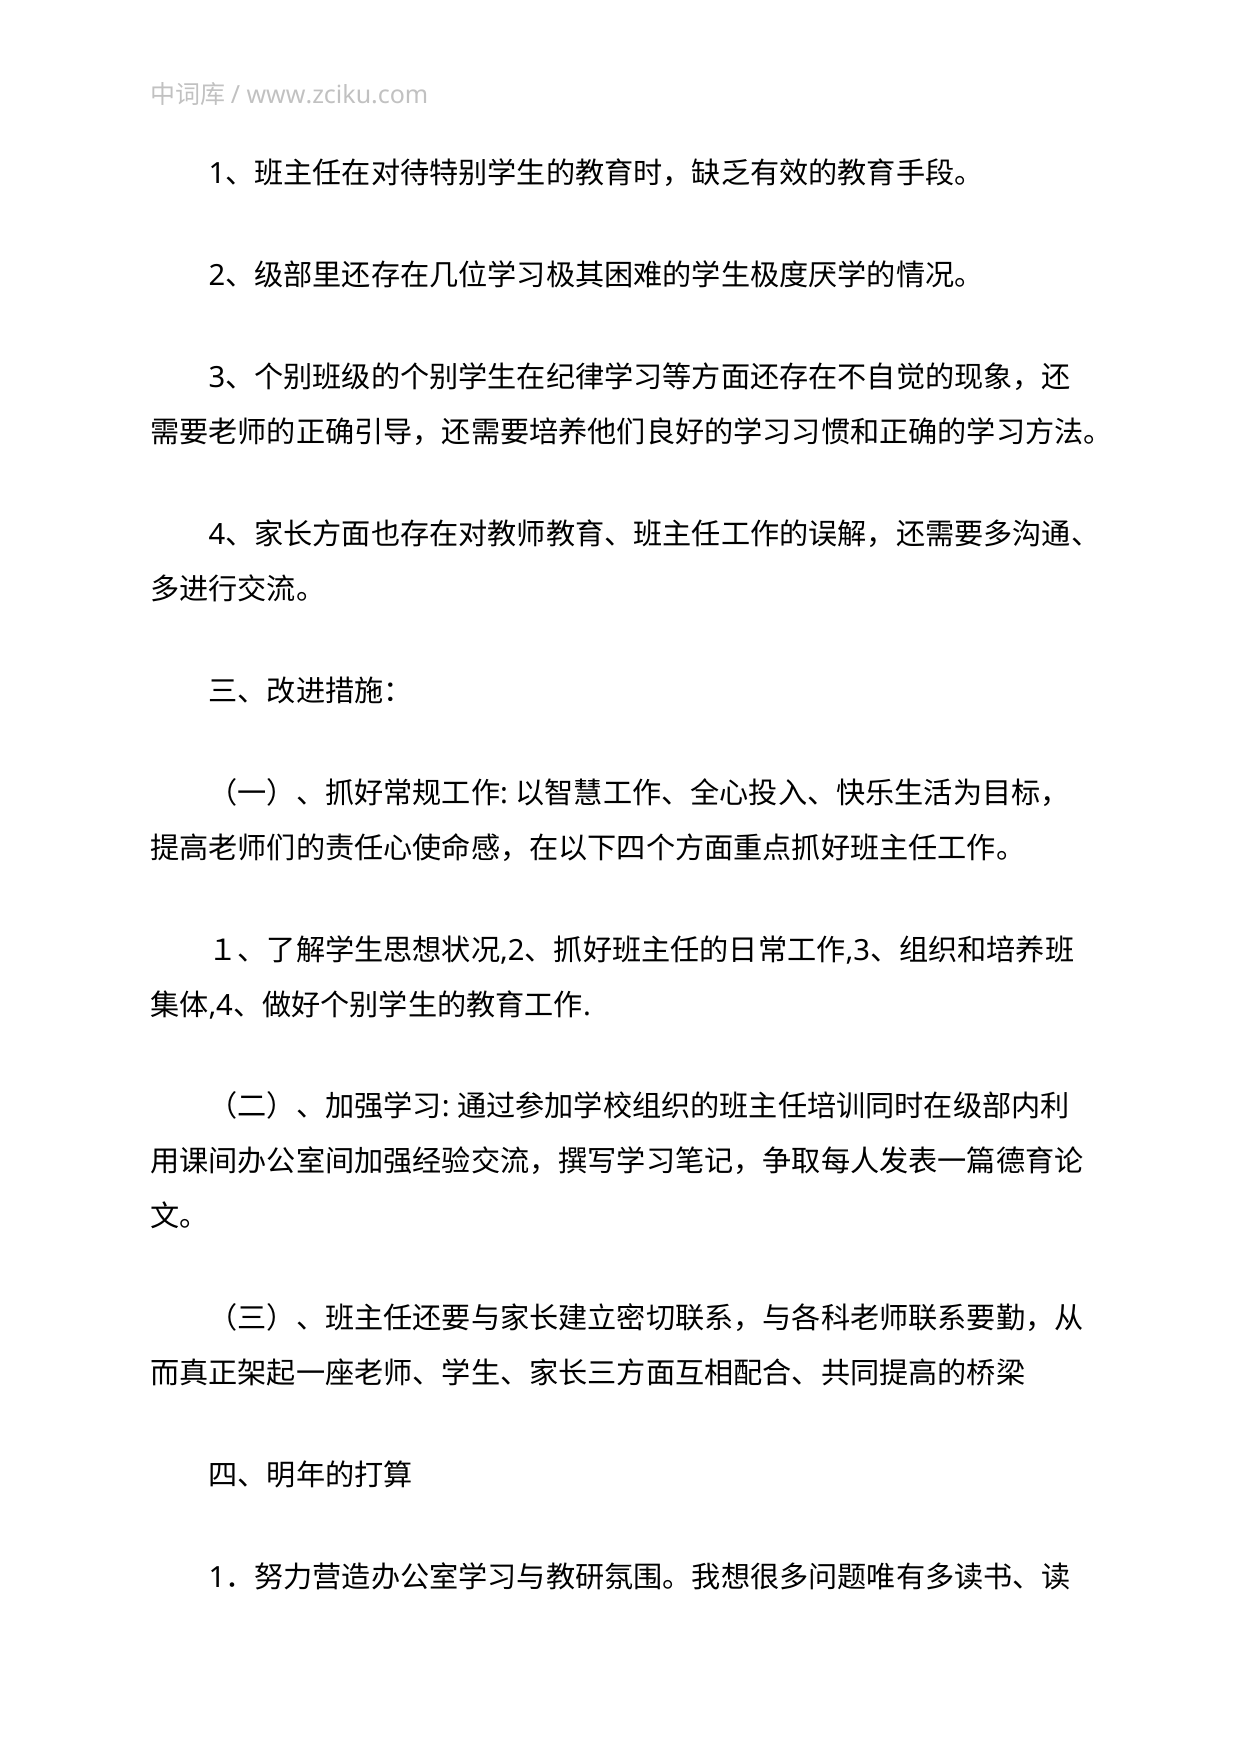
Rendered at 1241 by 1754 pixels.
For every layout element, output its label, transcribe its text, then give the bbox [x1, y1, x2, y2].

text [150, 1553, 1090, 1596]
text 3、个别班级的个别学生在纪律学习等方面还存在不自觉的现象，还需要老师的正确引导，还需要培养他们良好的学习习惯和正确的学习方法。 [150, 354, 1090, 451]
text 2、级部里还存在几位学习极其困难的学生极度厌学的情况。 [150, 252, 1090, 294]
text 4、家长方面也存在对教师教育、班主任工作的误解，还需要多沟通、多进行交流。 [150, 511, 1090, 608]
text （三）、班主任还要与家长建立密切联系，与各科老师联系要勤，从而真正架起一座老师、学生、家长三方面互相配合、共同提高的桥梁 [150, 1295, 1090, 1392]
text （二）、加强学习: 通过参加学校组织的班主任培训同时在级部内利用课间办公室间加强经验交流，撰写学习笔记，争取每人发表一篇德育论文。 [150, 1083, 1090, 1235]
text １、了解学生思想状况,2、抓好班主任的日常工作,3、组织和培养班集体,4、做好个别学生的教育工作. [150, 926, 1090, 1023]
text 三、改进措施： [150, 667, 1090, 710]
text 1、班主任在对待特别学生的教育时，缺乏有效的教育手段。 [150, 150, 1090, 192]
text 四、明年的打算 [150, 1451, 1090, 1494]
text （一）、抓好常规工作: 以智慧工作、全心投入、快乐生活为目标，提高老师们的责任心使命感，在以下四个方面重点抓好班主任工作。 [150, 769, 1090, 867]
